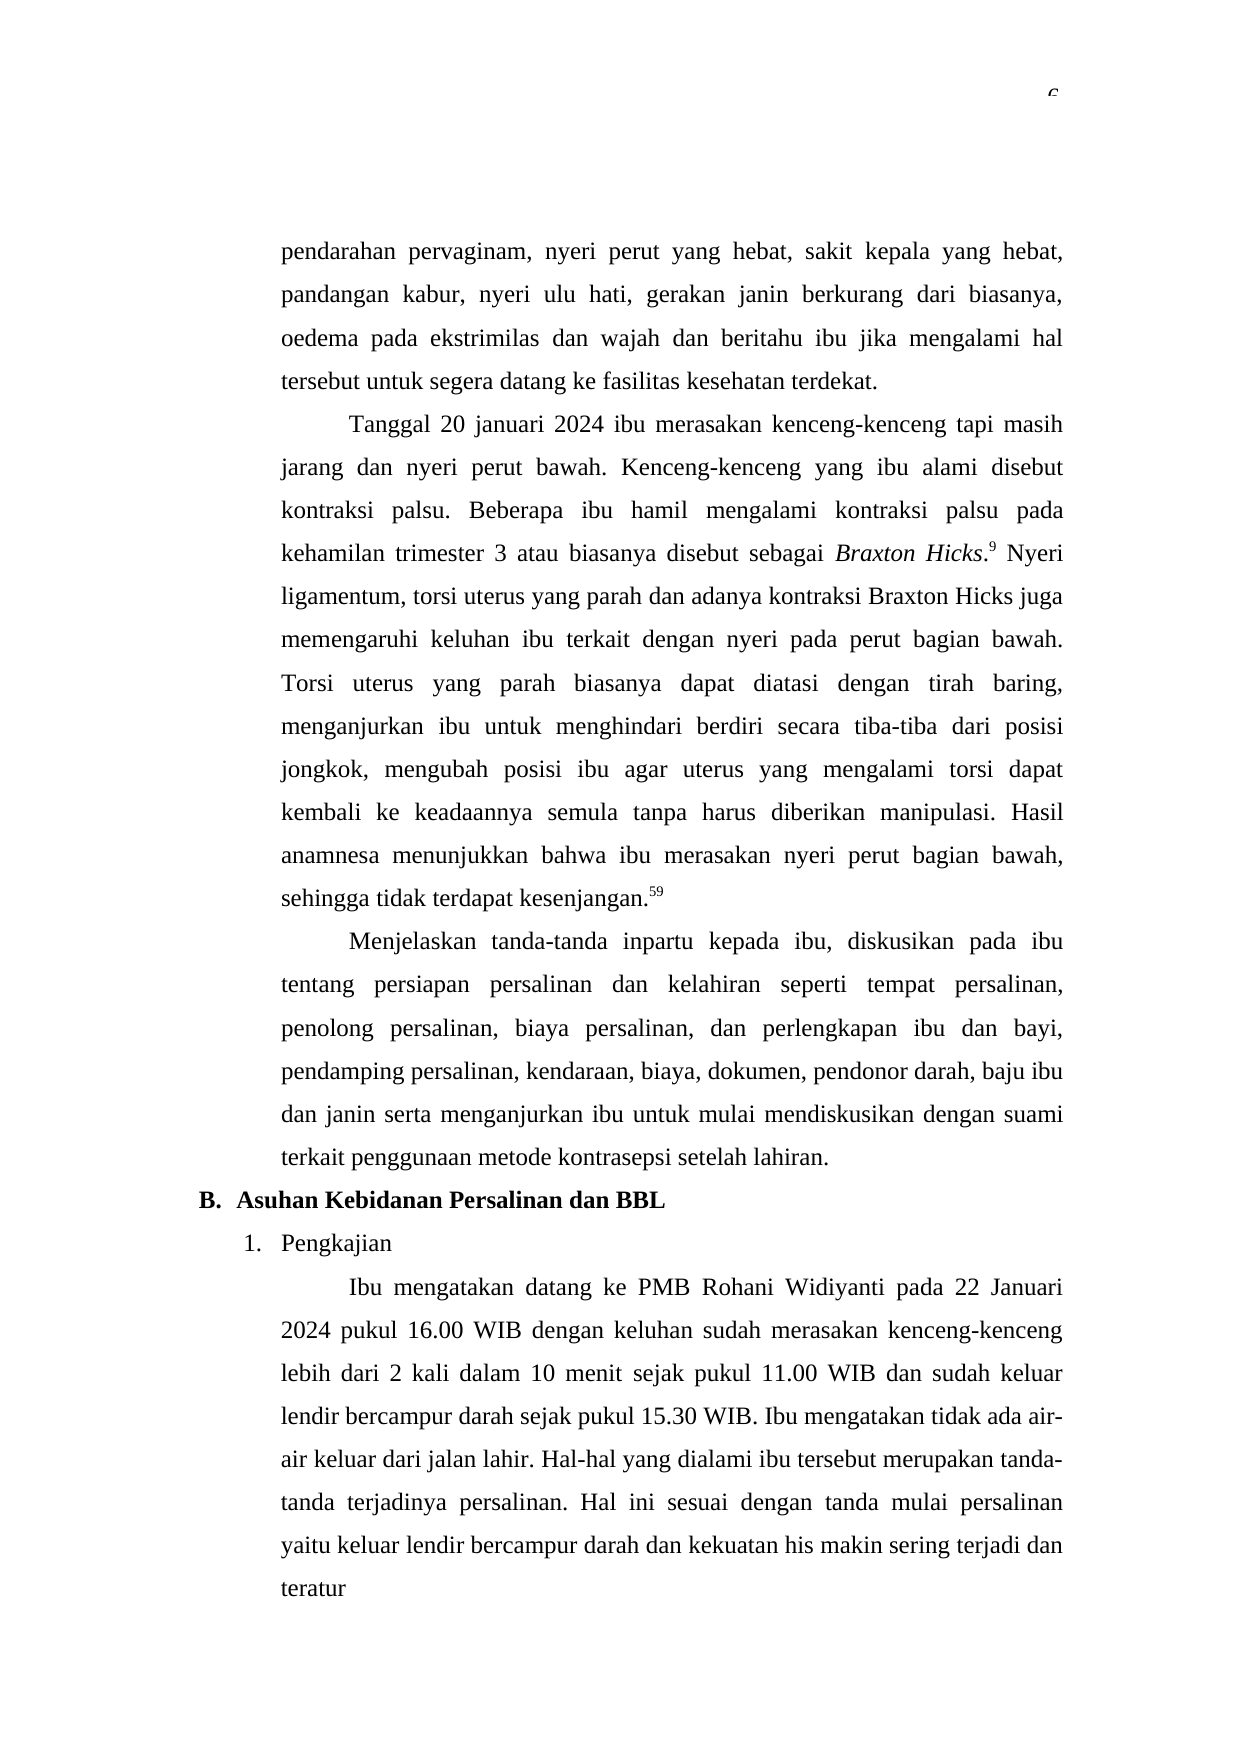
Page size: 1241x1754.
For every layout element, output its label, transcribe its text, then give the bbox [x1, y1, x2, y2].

text Ibu mengatakan datang ke PMB Rohani Widiyanti pada 22 Januari 2024 pukul 16.00 WIB dengan keluhan sudah merasakan kenceng-kenceng lebih dari 2 kali dalam 10 menit sejak pukul 11.00 WIB dan sudah keluar lendir bercampur darah sejak pukul 15.30 WIB. Ibu mengatakan tidak ada air-air keluar dari jalan lahir. Hal-hal yang dialami ibu tersebut merupakan tanda- tanda terjadinya persalinan. Hal ini sesuai dengan tanda mulai persalinan yaitu keluar lendir bercampur darah dan kekuatan his makin sering terjadi dan teratur [281, 1272, 1063, 1602]
list Pengkajian [243, 1228, 1217, 1257]
text Menjelaskan tanda-tanda inpartu kepada ibu, diskusikan pada ibu tentang persiapan persalinan dan kelahiran seperti tempat persalinan, penolong persalinan, biaya persalinan, dan perlengkapan ibu dan bayi, pendamping persalinan, kendaraan, biaya, dokumen, pendonor darah, baju ibu dan janin serta menganjurkan ibu untuk mulai mendiskusikan dengan suami terkait penggunaan metode kontrasepsi setelah lahiran. [281, 926, 1064, 1171]
text pendarahan pervaginam, nyeri perut yang hebat, sakit kepala yang hebat, pandangan kabur, nyeri ulu hati, gerakan janin berkurang dari biasanya, oedema pada ekstrimilas dan wajah dan beritahu ibu jika mengalami hal tersebut untuk segera datang ke fasilitas kesehatan terdekat. [281, 236, 1063, 394]
subtitle Asuhan Kebidanan Persalinan dan BBL [199, 1185, 1217, 1214]
text Tanggal 20 januari 2024 ibu merasakan kenceng-kenceng tapi masih jarang dan nyeri perut bawah. Kenceng-kenceng yang ibu alami disebut kontraksi palsu. Beberapa ibu hamil mengalami kontraksi palsu pada kehamilan trimester 3 atau biasanya disebut sebagai Braxton Hicks.9 Nyeri ligamentum, torsi uterus yang parah dan adanya kontraksi Braxton Hicks juga memengaruhi keluhan ibu terkait dengan nyeri pada perut bagian bawah. Torsi uterus yang parah biasanya dapat diatasi dengan tirah baring, menganjurkan ibu untuk menghindari berdiri secara tiba-tiba dari posisi jongkok, mengubah posisi ibu agar uterus yang mengalami torsi dapat kembali ke keadaannya semula tanpa harus diberikan manipulasi. Hasil anamnesa menunjukkan bahwa ibu merasakan nyeri perut bagian bawah, sehingga tidak terdapat kesenjangan.59 [281, 409, 1064, 912]
